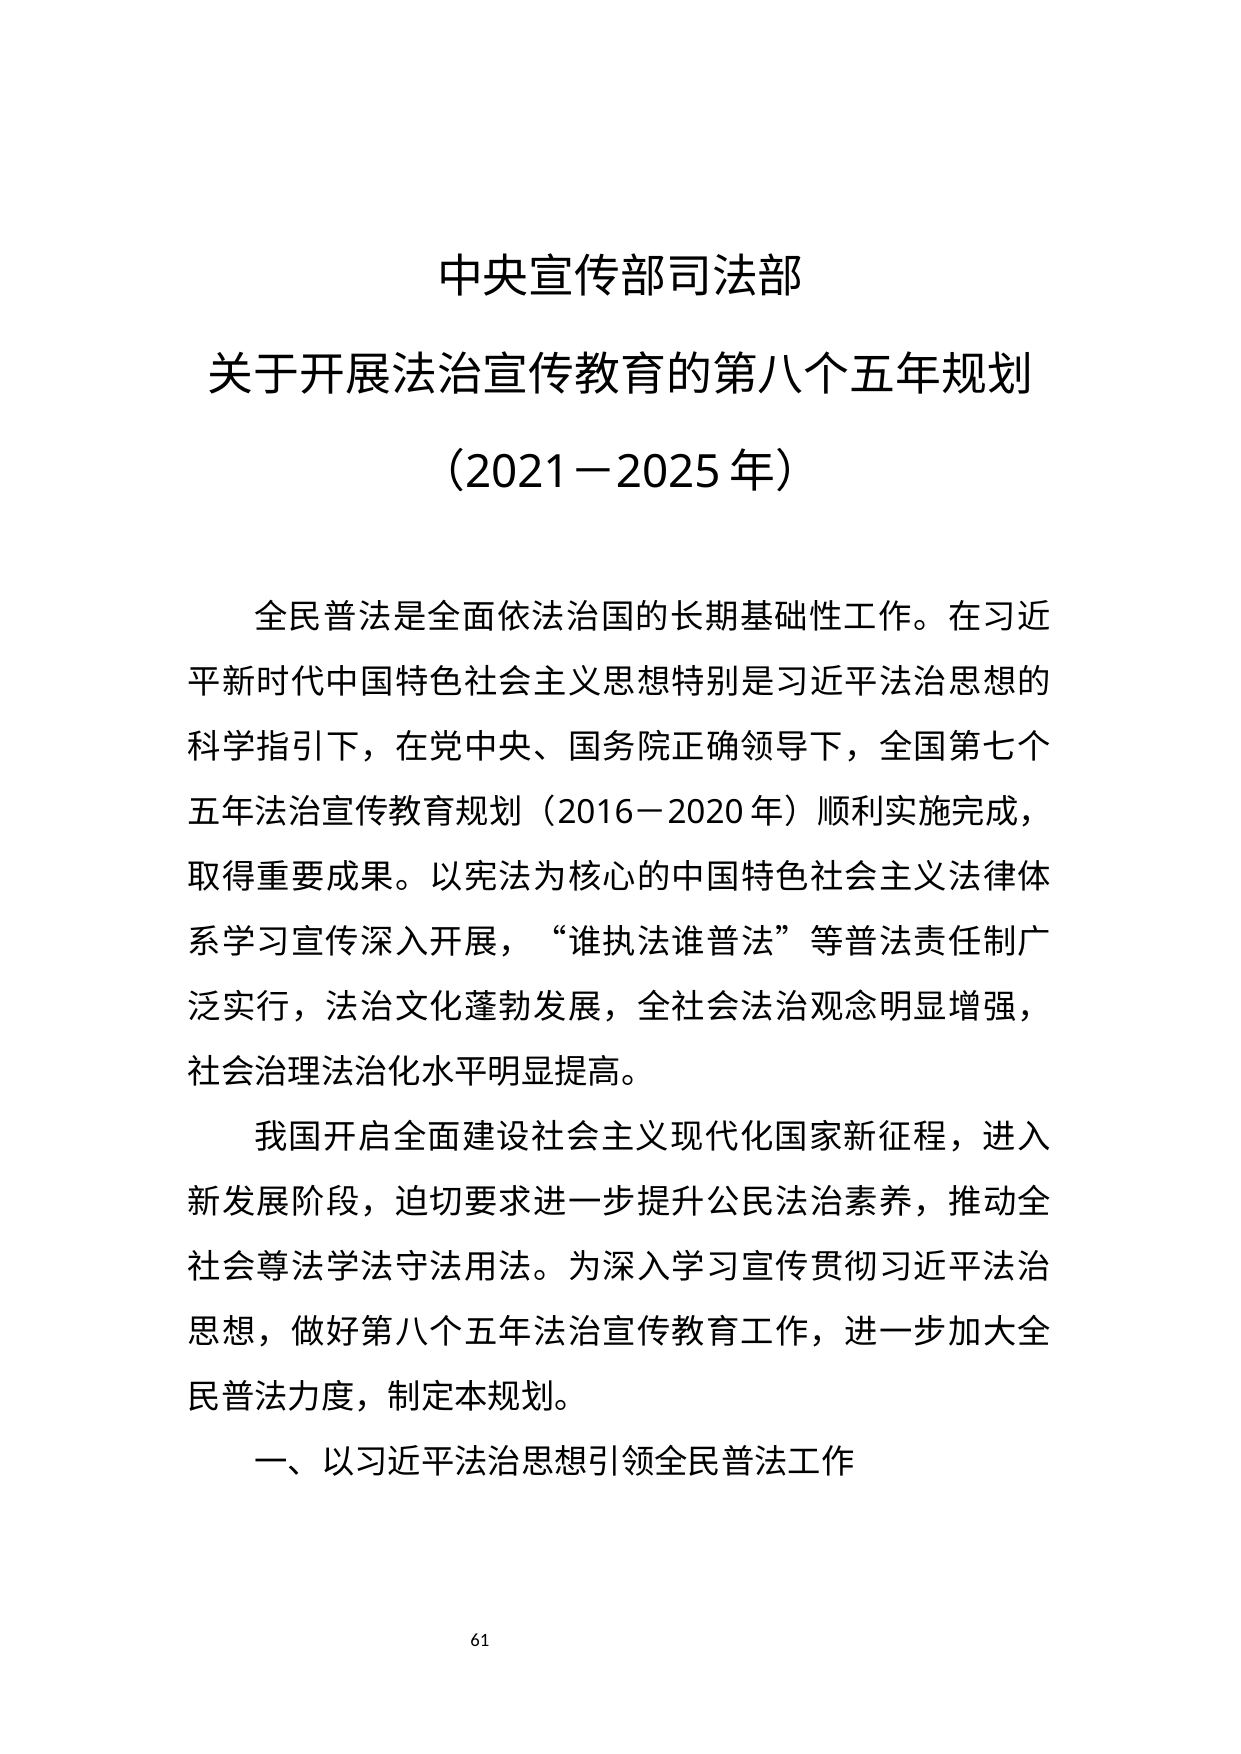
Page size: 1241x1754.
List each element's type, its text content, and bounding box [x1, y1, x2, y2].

text 关于开展法治宣传教育的第八个五年规划（2021－2025年） [187, 321, 1053, 516]
text 一、以习近平法治思想引领全民普法工作 [187, 1426, 1053, 1491]
text 全民普法是全面依法治国的长期基础性工作。在习近平新时代中国特色社会主义思想特别是习近平法治思想的科学指引下，在党中央、国务院正确领导下，全国第七个五年法治宣传教育规划（2016－2020年）顺利实施完成，取得重要成果。以宪法为核心的中国特色社会主义法律体系学习宣传深入开展，“谁执法谁普法”等普法责任制广泛实行，法治文化蓬勃发展，全社会法治观念明显增强，社会治理法治化水平明显提高。 [187, 581, 1053, 1101]
text 我国开启全面建设社会主义现代化国家新征程，进入新发展阶段，迫切要求进一步提升公民法治素养，推动全社会尊法学法守法用法。为深入学习宣传贯彻习近平法治思想，做好第八个五年法治宣传教育工作，进一步加大全民普法力度，制定本规划。 [187, 1101, 1053, 1426]
text 中央宣传部司法部 [187, 224, 1053, 321]
